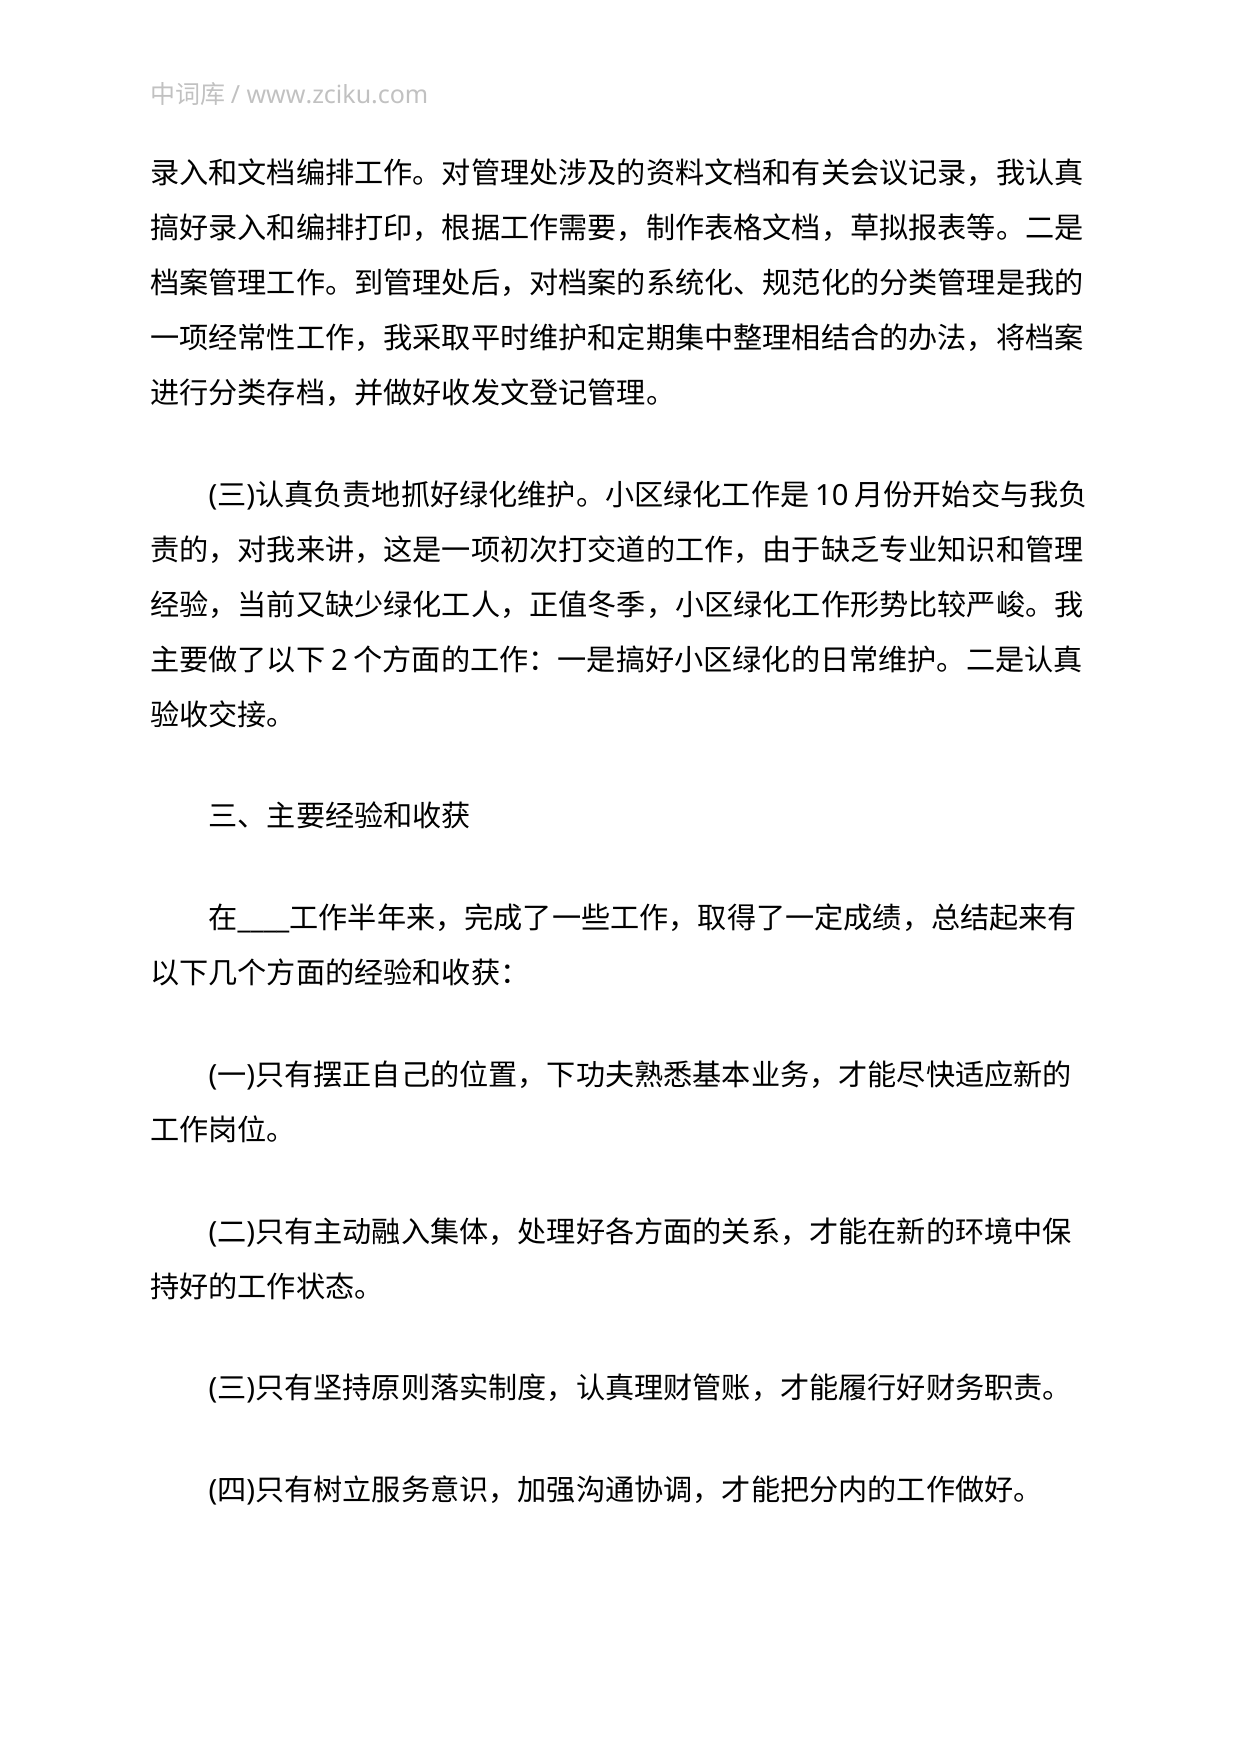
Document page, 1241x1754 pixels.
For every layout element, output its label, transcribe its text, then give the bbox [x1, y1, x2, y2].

text 在____工作半年来，完成了一些工作，取得了一定成绩，总结起来有以下几个方面的经验和收获： [150, 895, 1090, 992]
text (一)只有摆正自己的位置，下功夫熟悉基本业务，才能尽快适应新的工作岗位。 [150, 1051, 1090, 1149]
text (三)认真负责地抓好绿化维护。小区绿化工作是10月份开始交与我负责的，对我来讲，这是一项初次打交道的工作，由于缺乏专业知识和管理经验，当前又缺少绿化工人，正值冬季，小区绿化工作形势比较严峻。我主要做了以下2个方面的工作：一是搞好小区绿化的日常维护。二是认真验收交接。 [150, 471, 1090, 733]
text (二)只有主动融入集体，处理好各方面的关系，才能在新的环境中保持好的工作状态。 [150, 1208, 1090, 1306]
text 三、主要经验和收获 [150, 793, 1090, 835]
text (四)只有树立服务意识，加强沟通协调，才能把分内的工作做好。 [150, 1467, 1090, 1509]
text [150, 150, 1090, 412]
text (三)只有坚持原则落实制度，认真理财管账，才能履行好财务职责。 [150, 1365, 1090, 1407]
